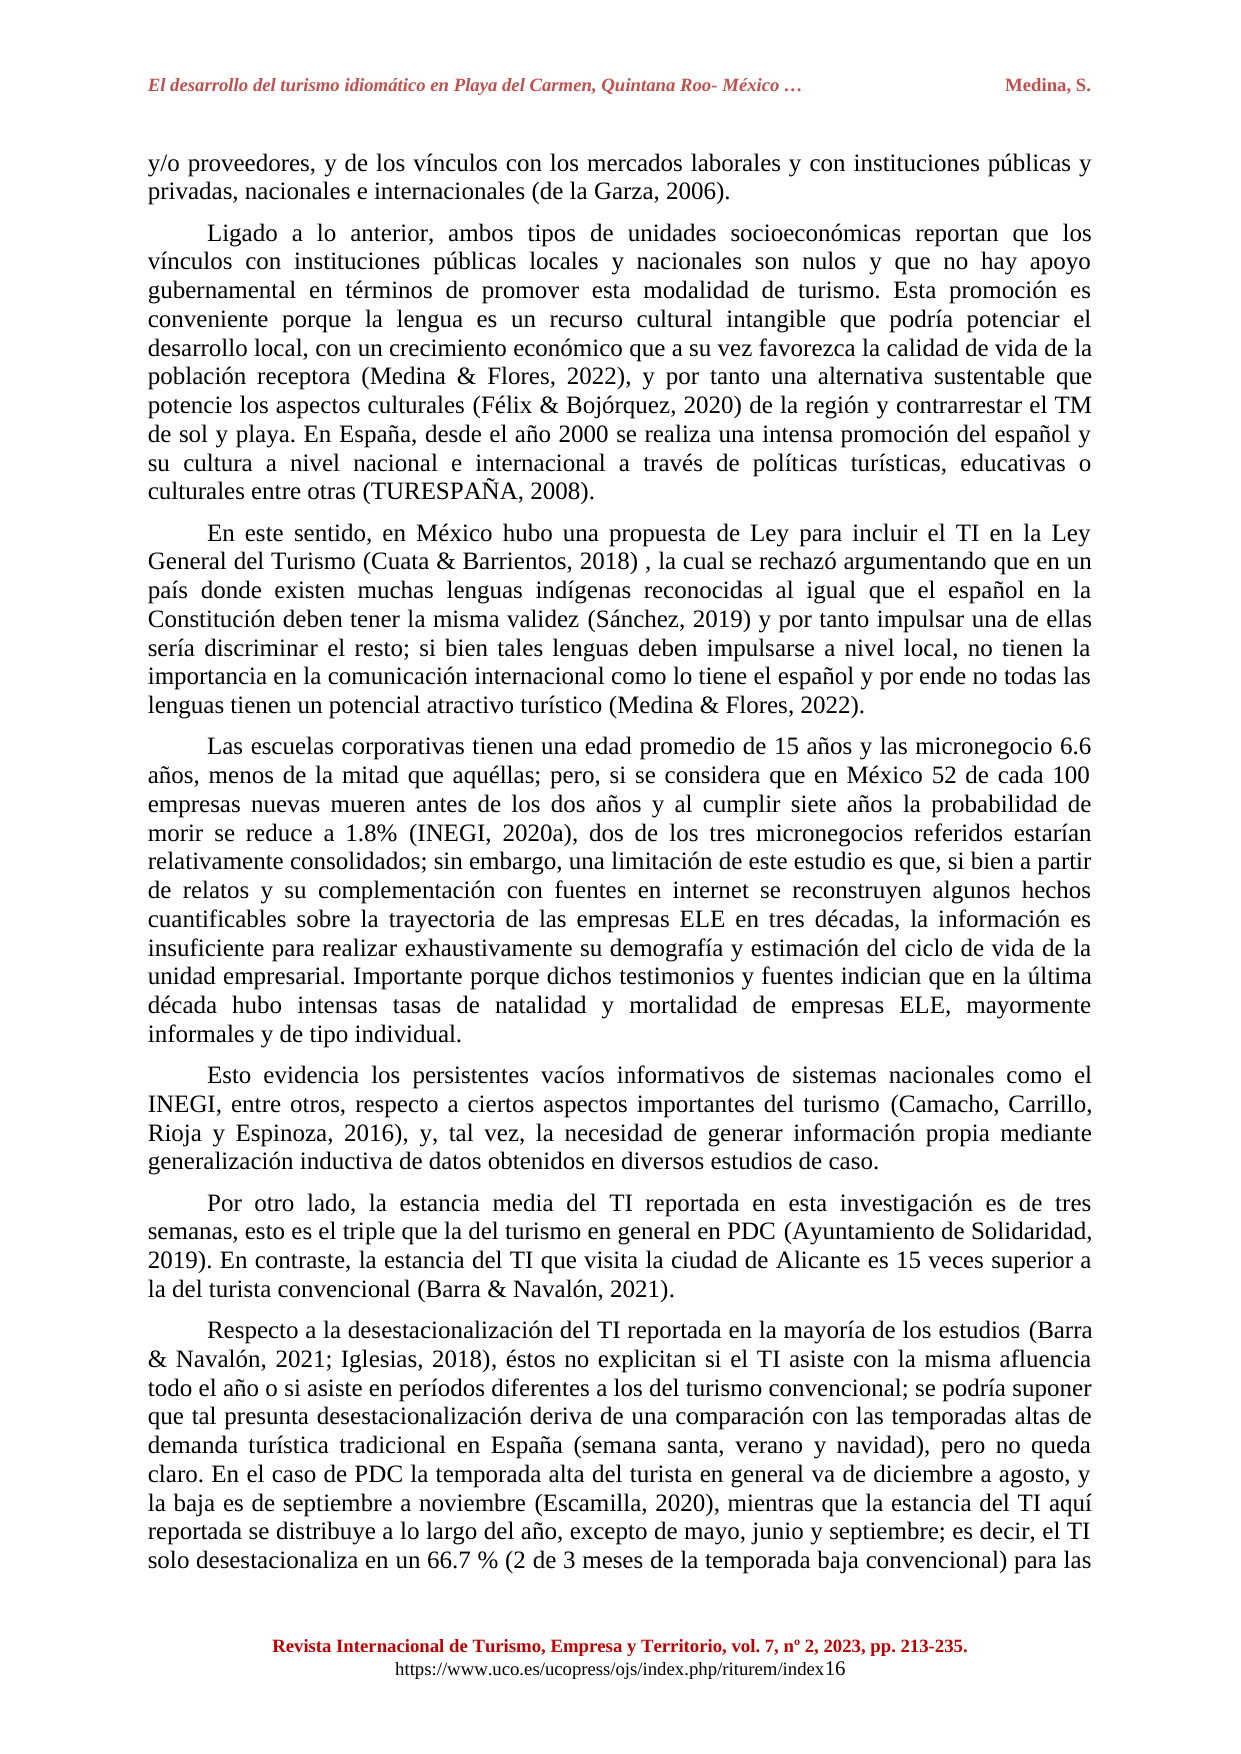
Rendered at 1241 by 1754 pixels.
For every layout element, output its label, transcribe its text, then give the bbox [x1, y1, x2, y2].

text Ligado a lo anterior, ambos tipos de unidades socioeconómicas reportan que los vínculos con instituciones públicas locales y nacionales son nulos y que no hay apoyo gubernamental en términos de promover esta modalidad de turismo. Esta promoción es conveniente porque la lengua es un recurso cultural intangible que podría potenciar el desarrollo local, con un crecimiento económico que a su vez favorezca la calidad de vida de la población receptora (Medina & Flores, 2022), y por tanto una alternativa sustentable que potencie los aspectos culturales (Félix & Bojórquez, 2020) de la región y contrarrestar el TM de sol y playa. En España, desde el año 2000 se realiza una intensa promoción del español y su cultura a nivel nacional e internacional a través de políticas turísticas, educativas o culturales entre otras (TURESPAÑA, 2008). [148, 218, 1092, 505]
text En este sentido, en México hubo una propuesta de Ley para incluir el TI en la Ley General del Turismo (Cuata & Barrientos, 2018) , la cual se rechazó argumentando que en un país donde existen muchas lenguas indígenas reconocidas al igual que el español en la Constitución deben tener la misma validez (Sánchez, 2019) y por tanto impulsar una de ellas sería discriminar el resto; si bien tales lenguas deben impulsarse a nivel local, no tienen la importancia en la comunicación internacional como lo tiene el español y por ende no todas las lenguas tienen un potencial atractivo turístico (Medina & Flores, 2022). [148, 518, 1092, 719]
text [148, 148, 1092, 205]
text Por otro lado, la estancia media del TI reportada en esta investigación es de tres semanas, esto es el triple que la del turismo en general en PDC (Ayuntamiento de Solidaridad, 2019). En contraste, la estancia del TI que visita la ciudad de Alicante es 15 veces superior a la del turista convencional (Barra & Navalón, 2021). [148, 1188, 1092, 1303]
text Las escuelas corporativas tienen una edad promedio de 15 años y las micronegocio 6.6 años, menos de la mitad que aquéllas; pero, si se considera que en México 52 de cada 100 empresas nuevas mueren antes de los dos años y al cumplir siete años la probabilidad de morir se reduce a 1.8% (INEGI, 2020a), dos de los tres micronegocios referidos estarían relativamente consolidados; sin embargo, una limitación de este estudio es que, si bien a partir de relatos y su complementación con fuentes en internet se reconstruyen algunos hechos cuantificables sobre la trayectoria de las empresas ELE en tres décadas, la información es insuficiente para realizar exhaustivamente su demografía y estimación del ciclo de vida de la unidad empresarial. Importante porque dichos testimonios y fuentes indician que en la última década hubo intensas tasas de natalidad y mortalidad de empresas ELE, mayormente informales y de tipo individual. [148, 731, 1092, 1048]
text Esto evidencia los persistentes vacíos informativos de sistemas nacionales como el INEGI, entre otros, respecto a ciertos aspectos importantes del turismo (Camacho, Carrillo, Rioja y Espinoza, 2016), y, tal vez, la necesidad de generar información propia mediante generalización inductiva de datos obtenidos en diversos estudios de caso. [148, 1060, 1092, 1175]
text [148, 1315, 1092, 1574]
